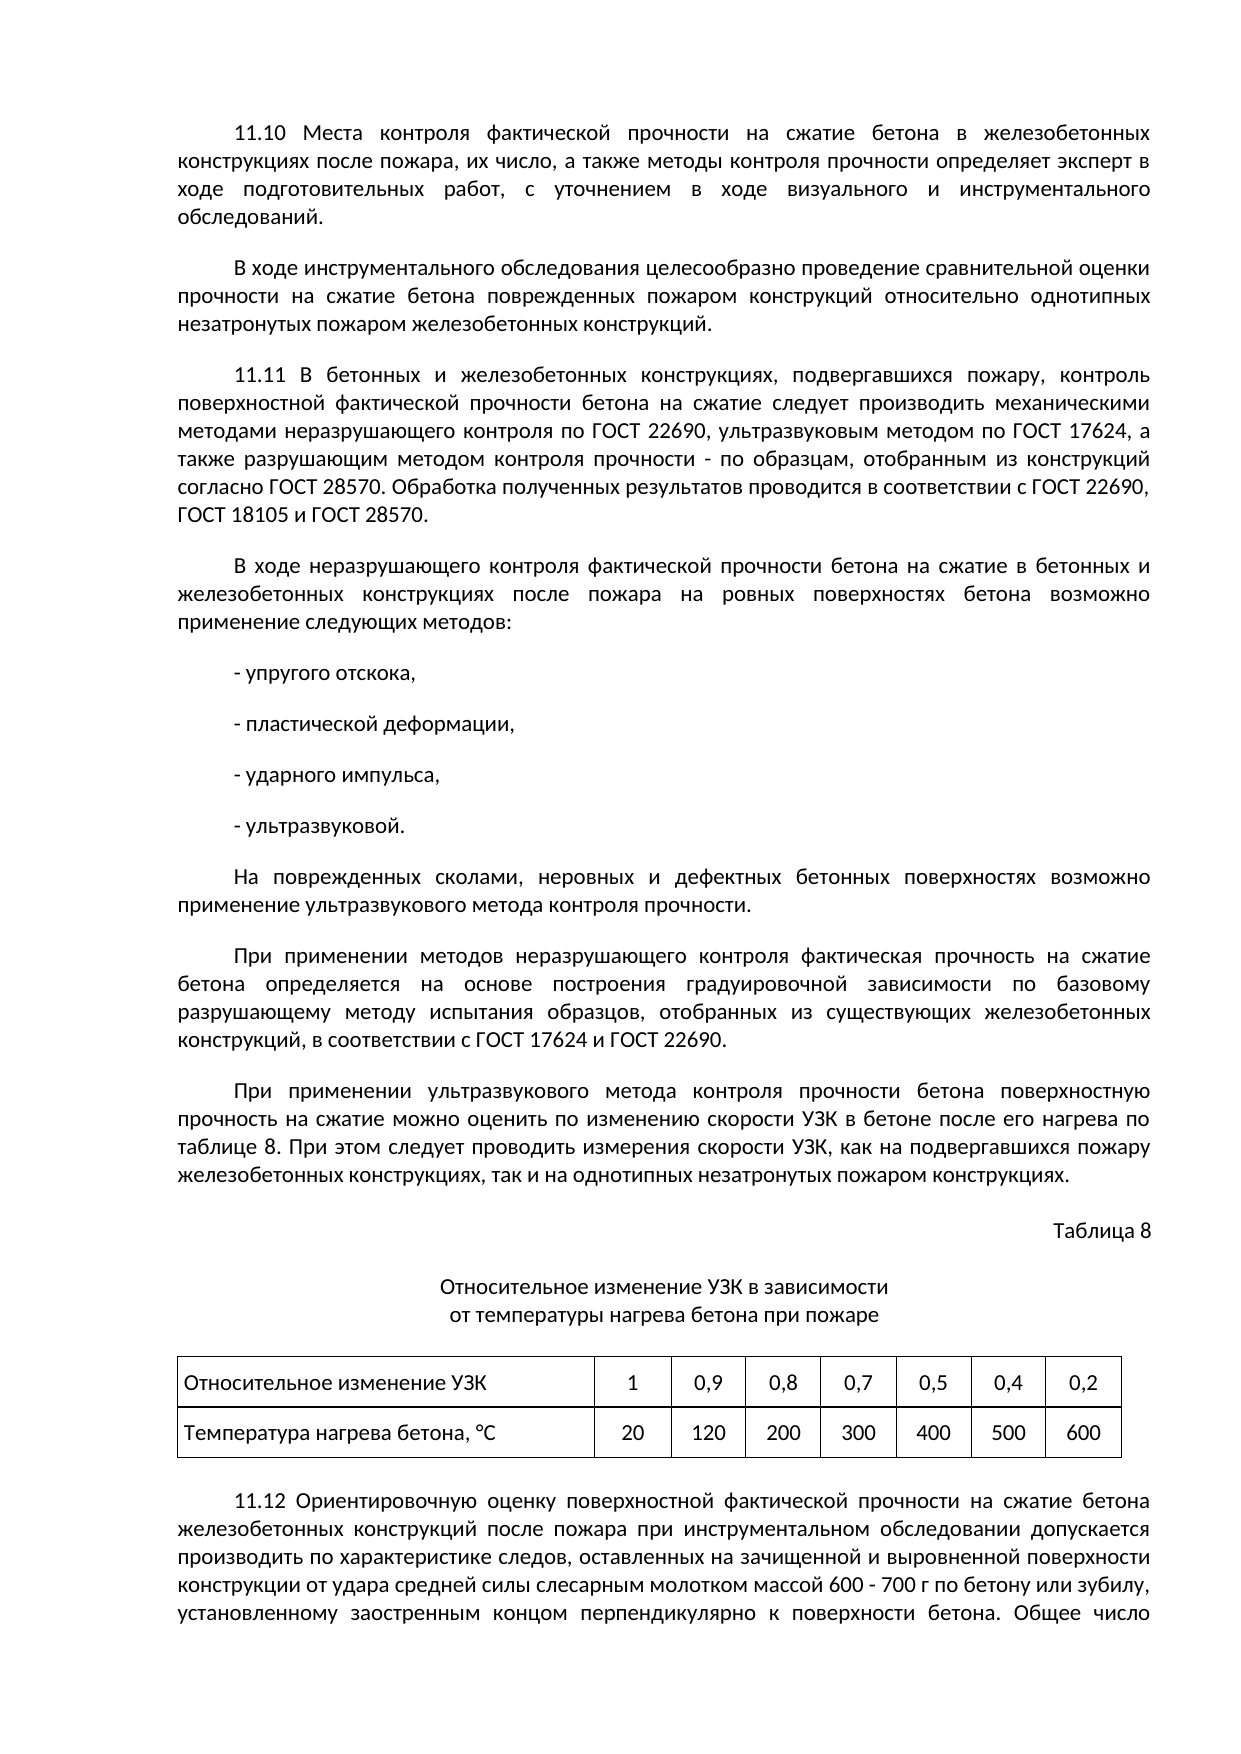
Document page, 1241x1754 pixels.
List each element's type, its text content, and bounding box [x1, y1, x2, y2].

table_header 0,5 [897, 1357, 971, 1406]
table_header Относительное изменение УЗК [178, 1357, 594, 1406]
text от температуры нагрева бетона при пожаре [177, 1300, 1152, 1328]
table_cell 120 [672, 1408, 745, 1457]
text В ходе неразрушающего контроля фактической прочности бетона на сжатие в бетонных и железобетонных конструкциях после пожара на ровных поверхностях бетона возможно применение следующих методов: [177, 551, 1152, 635]
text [177, 1486, 1152, 1626]
text Относительное изменение УЗК в зависимости [177, 1272, 1152, 1300]
text 11.10 Места контроля фактической прочности на сжатие бетона в железобетонных конструкциях после пожара, их число, а также методы контроля прочности определяет эксперт в ходе подготовительных работ, с уточнением в ходе визуального и инструментального обследований. [177, 118, 1152, 230]
table_header 0,9 [672, 1357, 745, 1406]
table_header 1 [595, 1357, 671, 1406]
table_cell Температура нагрева бетона, °C [178, 1408, 594, 1457]
text - ударного импульса, [177, 760, 1152, 788]
text При применении ультразвукового метода контроля прочности бетона поверхностную прочность на сжатие можно оценить по изменению скорости УЗК в бетоне после его нагрева по таблице 8. При этом следует проводить измерения скорости УЗК, как на подвергавшихся пожару железобетонных конструкциях, так и на однотипных незатронутых пожаром конструкциях. [177, 1076, 1152, 1188]
text - пластической деформации, [177, 709, 1152, 737]
text Таблица 8 [177, 1216, 1152, 1244]
table_cell 400 [897, 1408, 971, 1457]
table_cell 20 [595, 1408, 671, 1457]
text - ультразвуковой. [177, 811, 1152, 839]
table_cell 200 [746, 1408, 820, 1457]
table_header 0,2 [1046, 1357, 1121, 1406]
text В ходе инструментального обследования целесообразно проведение сравнительной оценки прочности на сжатие бетона поврежденных пожаром конструкций относительно однотипных незатронутых пожаром железобетонных конструкций. [177, 253, 1152, 337]
text При применении методов неразрушающего контроля фактическая прочность на сжатие бетона определяется на основе построения градуировочной зависимости по базовому разрушающему методу испытания образцов, отобранных из существующих железобетонных конструкций, в соответствии с ГОСТ 17624 и ГОСТ 22690. [177, 941, 1152, 1053]
table_header 0,7 [821, 1357, 896, 1406]
table_cell 600 [1046, 1408, 1121, 1457]
text 11.11 В бетонных и железобетонных конструкциях, подвергавшихся пожару, контроль поверхностной фактической прочности бетона на сжатие следует производить механическими методами неразрушающего контроля по ГОСТ 22690, ультразвуковым методом по ГОСТ 17624, а также разрушающим методом контроля прочности - по образцам, отобранным из конструкций согласно ГОСТ 28570. Обработка полученных результатов проводится в соответствии с ГОСТ 22690, ГОСТ 18105 и ГОСТ 28570. [177, 360, 1152, 528]
text На поврежденных сколами, неровных и дефектных бетонных поверхностях возможно применение ультразвукового метода контроля прочности. [177, 862, 1152, 918]
text - упругого отскока, [177, 658, 1152, 686]
table_header 0,8 [746, 1357, 820, 1406]
table_header 0,4 [972, 1357, 1045, 1406]
table_cell 500 [972, 1408, 1045, 1457]
table_cell 300 [821, 1408, 896, 1457]
